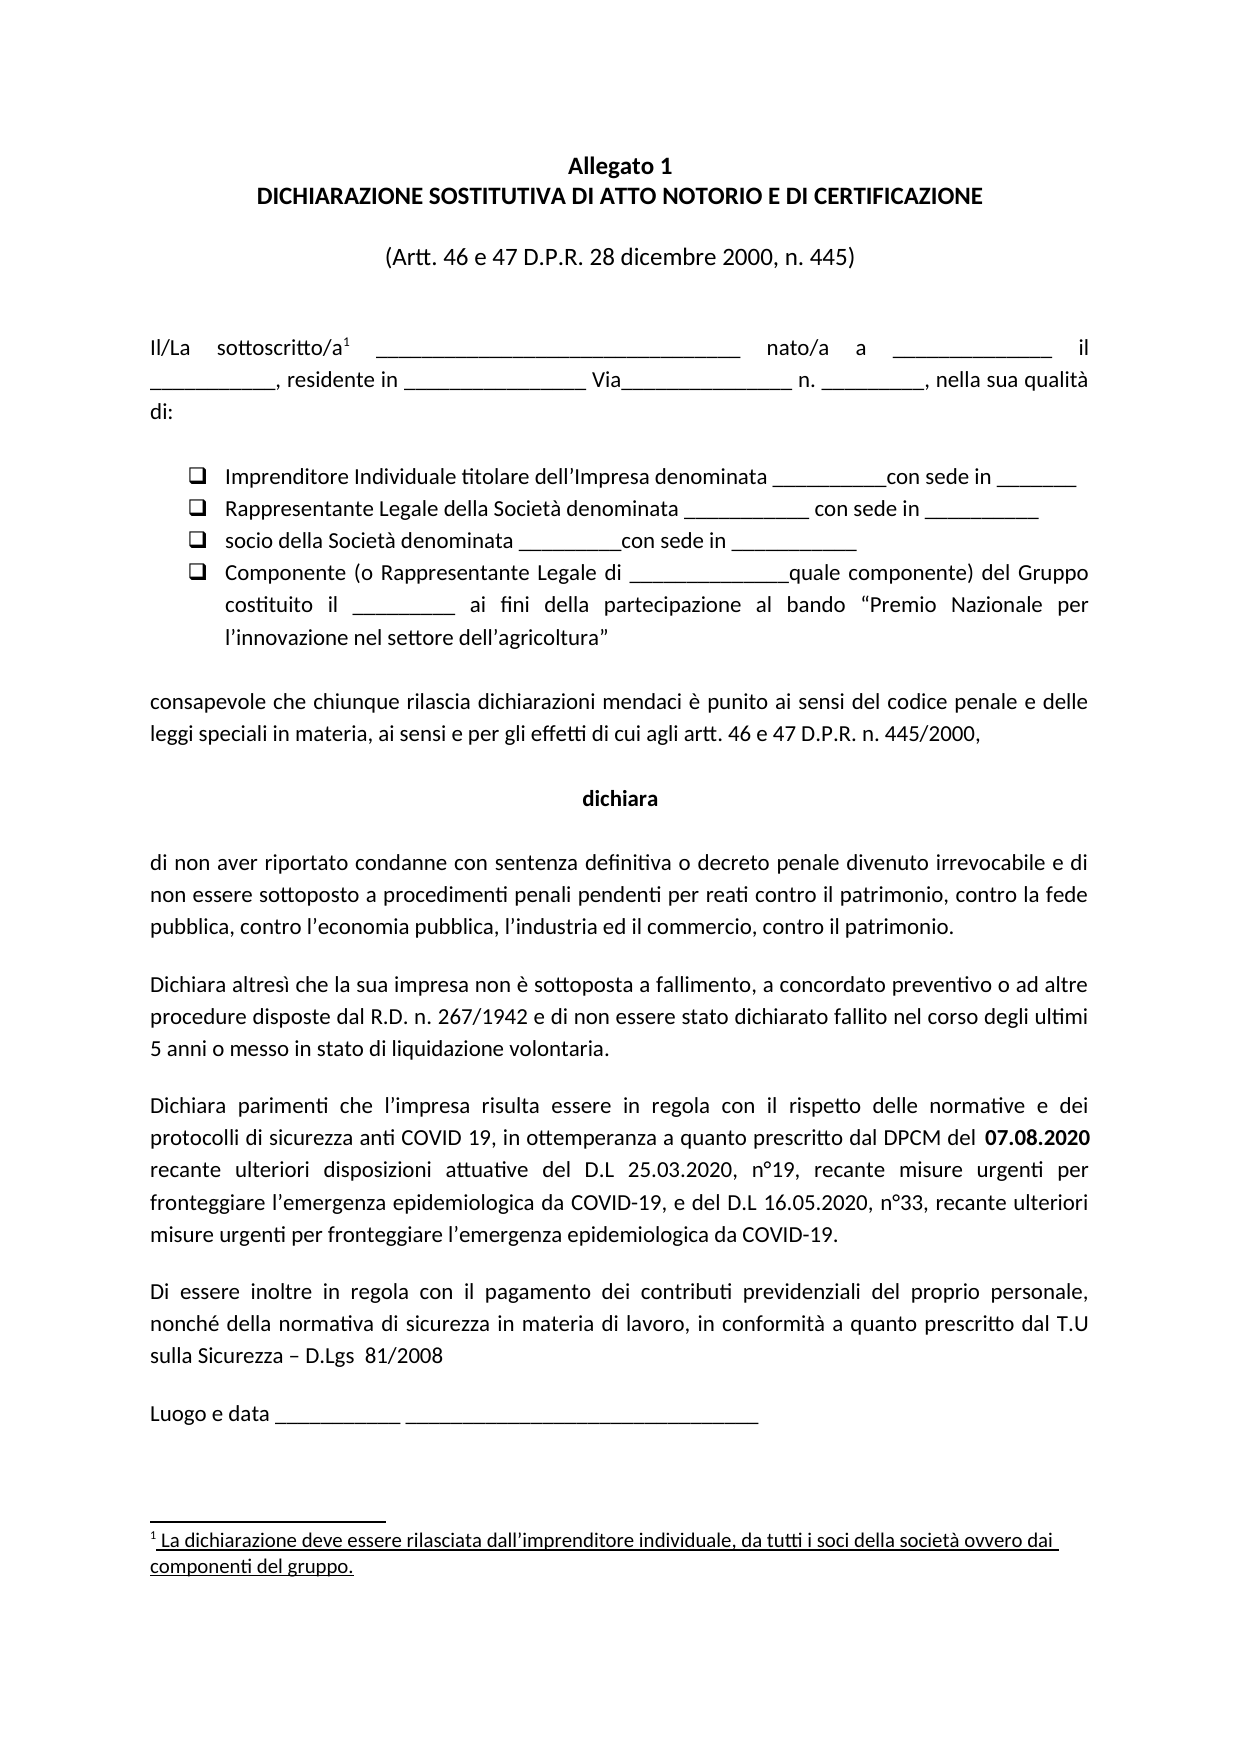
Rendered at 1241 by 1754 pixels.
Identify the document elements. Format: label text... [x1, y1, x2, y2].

text (Artt. 46 e 47 D.P.R. 28 dicembre 2000, n. 445) [150, 242, 1090, 272]
list socio della Società denominata _________con sede in ___________ [187, 526, 1090, 554]
text dichiara [150, 784, 1090, 812]
text DICHIARAZIONE SOSTITUTIVA DI ATTO NOTORIO E DI CERTIFICAZIONE [150, 181, 1090, 211]
list Componente (o Rappresentante Legale di ______________quale componente) del Gruppo costituito il _________ ai fini della partecipazione al bando “Premio Nazionale per l’innovazione nel settore dell’agricoltura” [187, 558, 1090, 651]
text Il/La sottoscritto/a ________________________________ nato/a a ______________ il ___________, residente in ________________ Via_______________ n. _________, nella sua qualità di: [150, 333, 1090, 426]
text Luogo e data ___________ _______________________________ [150, 1399, 1090, 1427]
list Rappresentante Legale della Società denominata ___________ con sede in __________ [187, 494, 1090, 522]
text Di essere inoltre in regola con il pagamento dei contributi previdenziali del proprio personale, nonché della normativa di sicurezza in materia di lavoro, in conformità a quanto prescritto dal T.U sulla Sicurezza – D.Lgs 81/2008 [150, 1277, 1090, 1369]
text Dichiara parimenti che l’impresa risulta essere in regola con il rispetto delle normative e dei protocolli di sicurezza anti COVID 19, in ottemperanza a quanto prescritto dal DPCM del 07.08.2020 recante ulteriori disposizioni attuative del D.L 25.03.2020, n°19, recante misure urgenti per fronteggiare l’emergenza epidemiologica da COVID-19, e del D.L 16.05.2020, n°33, recante ulteriori misure urgenti per fronteggiare l’emergenza epidemiologica da COVID-19. [150, 1091, 1090, 1248]
list Imprenditore Individuale titolare dell’Impresa denominata __________con sede in _______ [187, 462, 1090, 490]
text di non aver riportato condanne con sentenza definitiva o decreto penale divenuto irrevocabile e di non essere sottoposto a procedimenti penali pendenti per reati contro il patrimonio, contro la fede pubblica, contro l’economia pubblica, l’industria ed il commercio, contro il patrimonio. [150, 848, 1090, 941]
text Dichiara altresì che la sua impresa non è sottoposta a fallimento, a concordato preventivo o ad altre procedure disposte dal R.D. n. 267/1942 e di non essere stato dichiarato fallito nel corso degli ultimi 5 anni o messo in stato di liquidazione volontaria. [150, 970, 1090, 1062]
text consapevole che chiunque rilascia dichiarazioni mendaci è punito ai sensi del codice penale e delle leggi speciali in materia, ai sensi e per gli effetti di cui agli artt. 46 e 47 D.P.R. n. 445/2000, [150, 687, 1090, 747]
text Allegato 1 [150, 150, 1090, 181]
